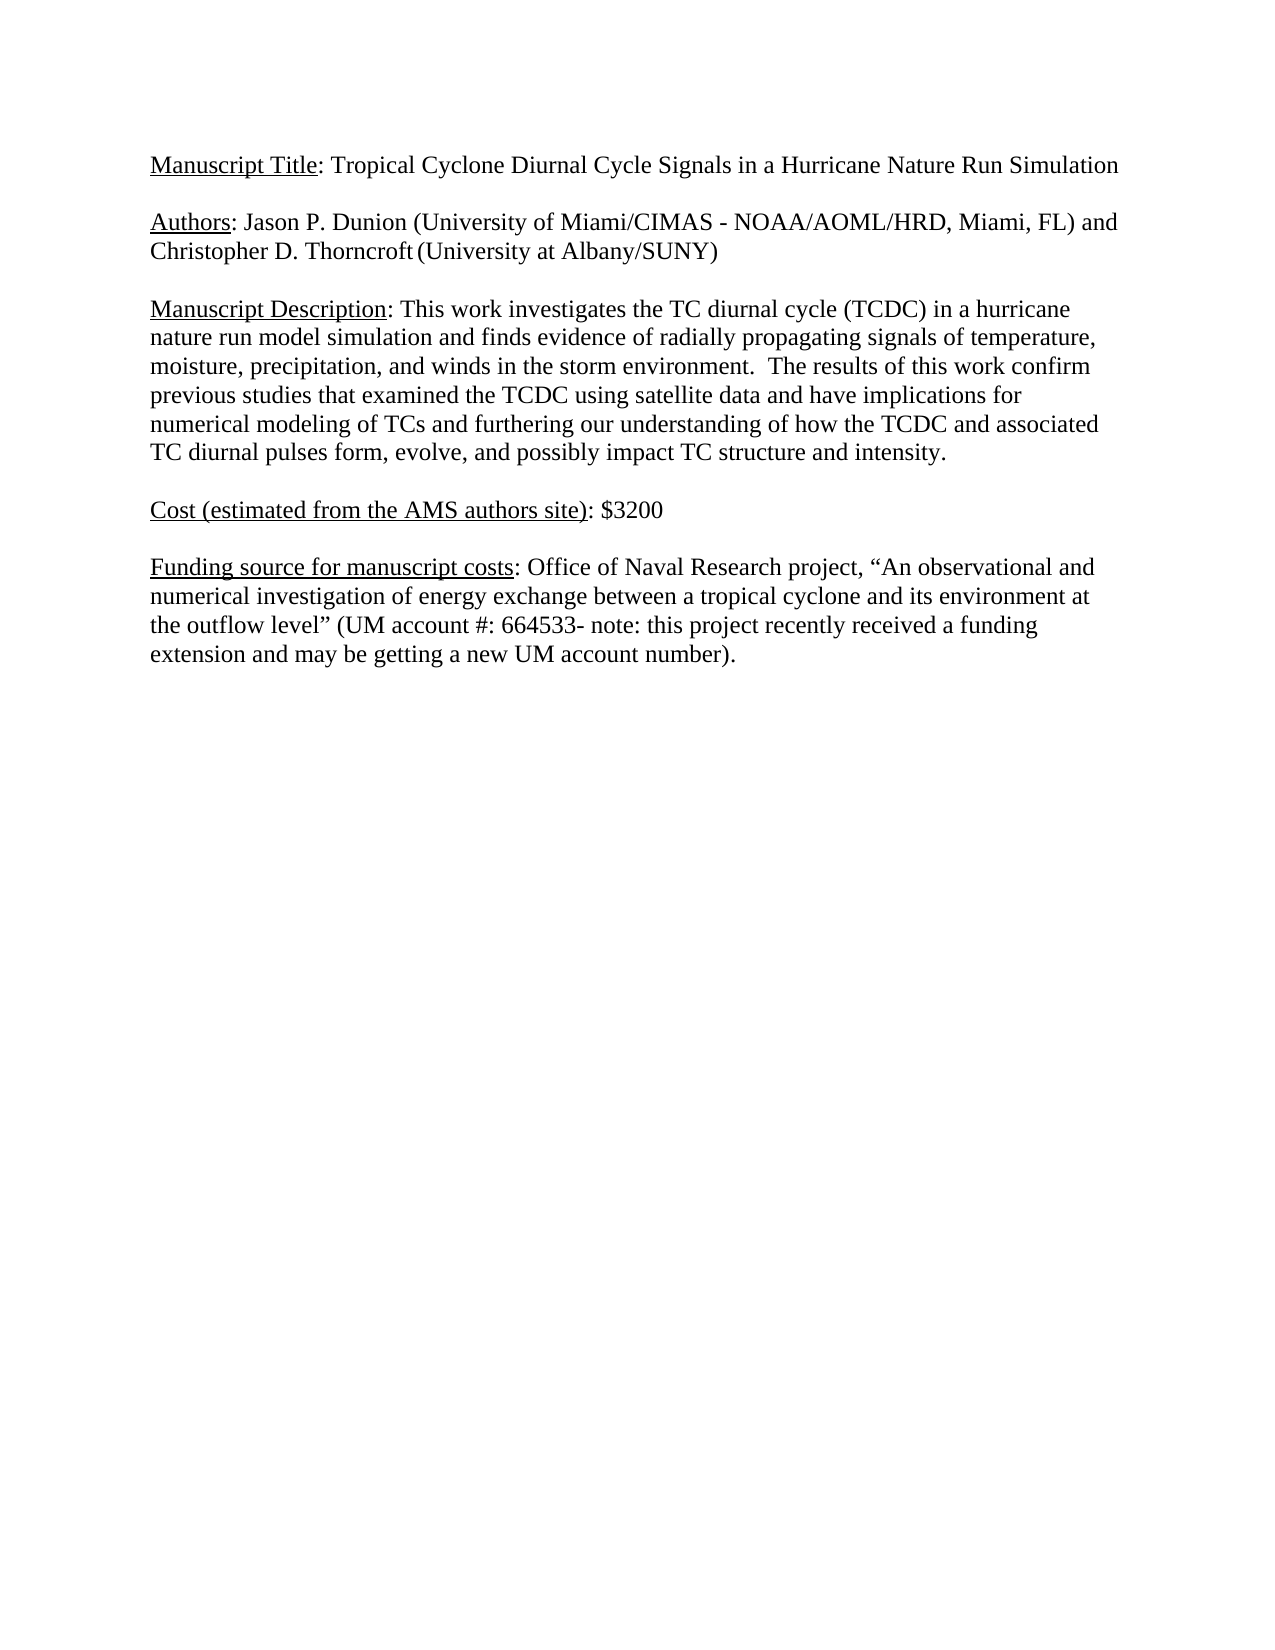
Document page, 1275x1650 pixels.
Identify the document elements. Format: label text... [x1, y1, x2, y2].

text Authors: Jason P. Dunion (University of Miami/CIMAS - NOAA/AOML/HRD, Miami, FL) and Christopher D. Thorncroft (University at Albany/SUNY) [150, 207, 1125, 265]
text Funding source for manuscript costs: Office of Naval Research project, “An observational and numerical investigation of energy exchange between a tropical cyclone and its environment at the outflow level” (UM account #: 664533- note: this project recently received a funding extension and may be getting a new UM account number). [150, 552, 1125, 667]
text Manuscript Title: Tropical Cyclone Diurnal Cycle Signals in a Hurricane Nature Run Simulation [150, 150, 1125, 179]
text Manuscript Description: This work investigates the TC diurnal cycle (TCDC) in a hurricane nature run model simulation and finds evidence of radially propagating signals of temperature, moisture, precipitation, and winds in the storm environment. The results of this work confirm previous studies that examined the TCDC using satellite data and have implications for numerical modeling of TCs and furthering our understanding of how the TCDC and associated TC diurnal pulses form, evolve, and possibly impact TC structure and intensity. [150, 294, 1125, 466]
text Cost (estimated from the AMS authors site): $3200 [150, 495, 1125, 524]
